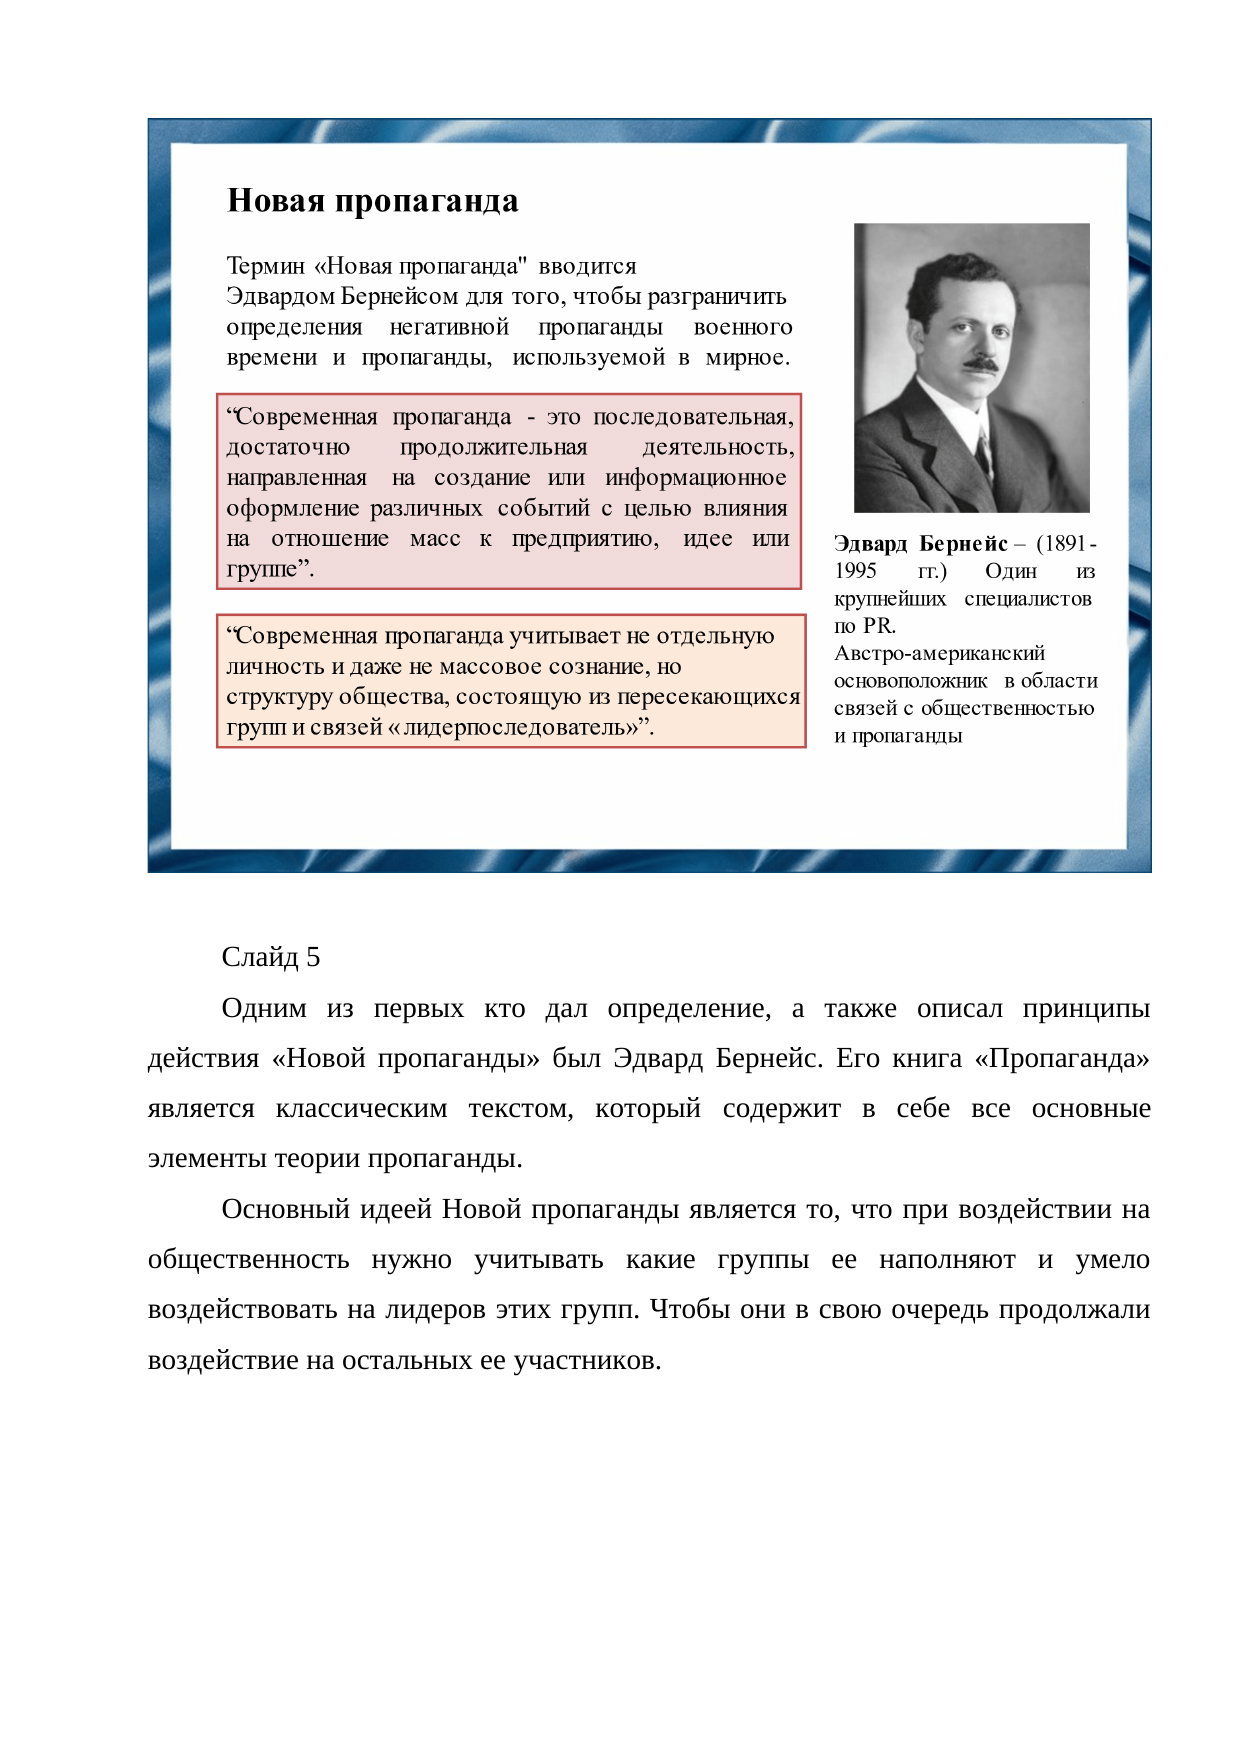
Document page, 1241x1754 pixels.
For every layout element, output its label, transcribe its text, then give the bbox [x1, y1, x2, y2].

text Слайд 5 [148, 939, 1152, 973]
text Одним из первых кто дал определение, а также описал принципы действия «Новой пропаганды» был Эдвард Бернейс. Его книга «Пропаганда» является классическим текстом, который содержит в себе все основные элементы теории пропаганды. [148, 1073, 1152, 1174]
text Одним из первых кто дал определение, а также описал принципы действия «Новой пропаганды» был Эдвард Бернейс. Его книга «Пропаганда» является классическим текстом, который содержит в себе все основные элементы теории пропаганды. [148, 990, 1152, 1040]
picture [147, 118, 1152, 873]
text Основный идеей Новой пропаганды является то, что при воздействии на общественность нужно учитывать какие группы ее наполняют и умело воздействовать на лидеров этих групп. Чтобы они в свою очередь продолжали воздействие на остальных ее участников. [148, 1191, 1152, 1375]
